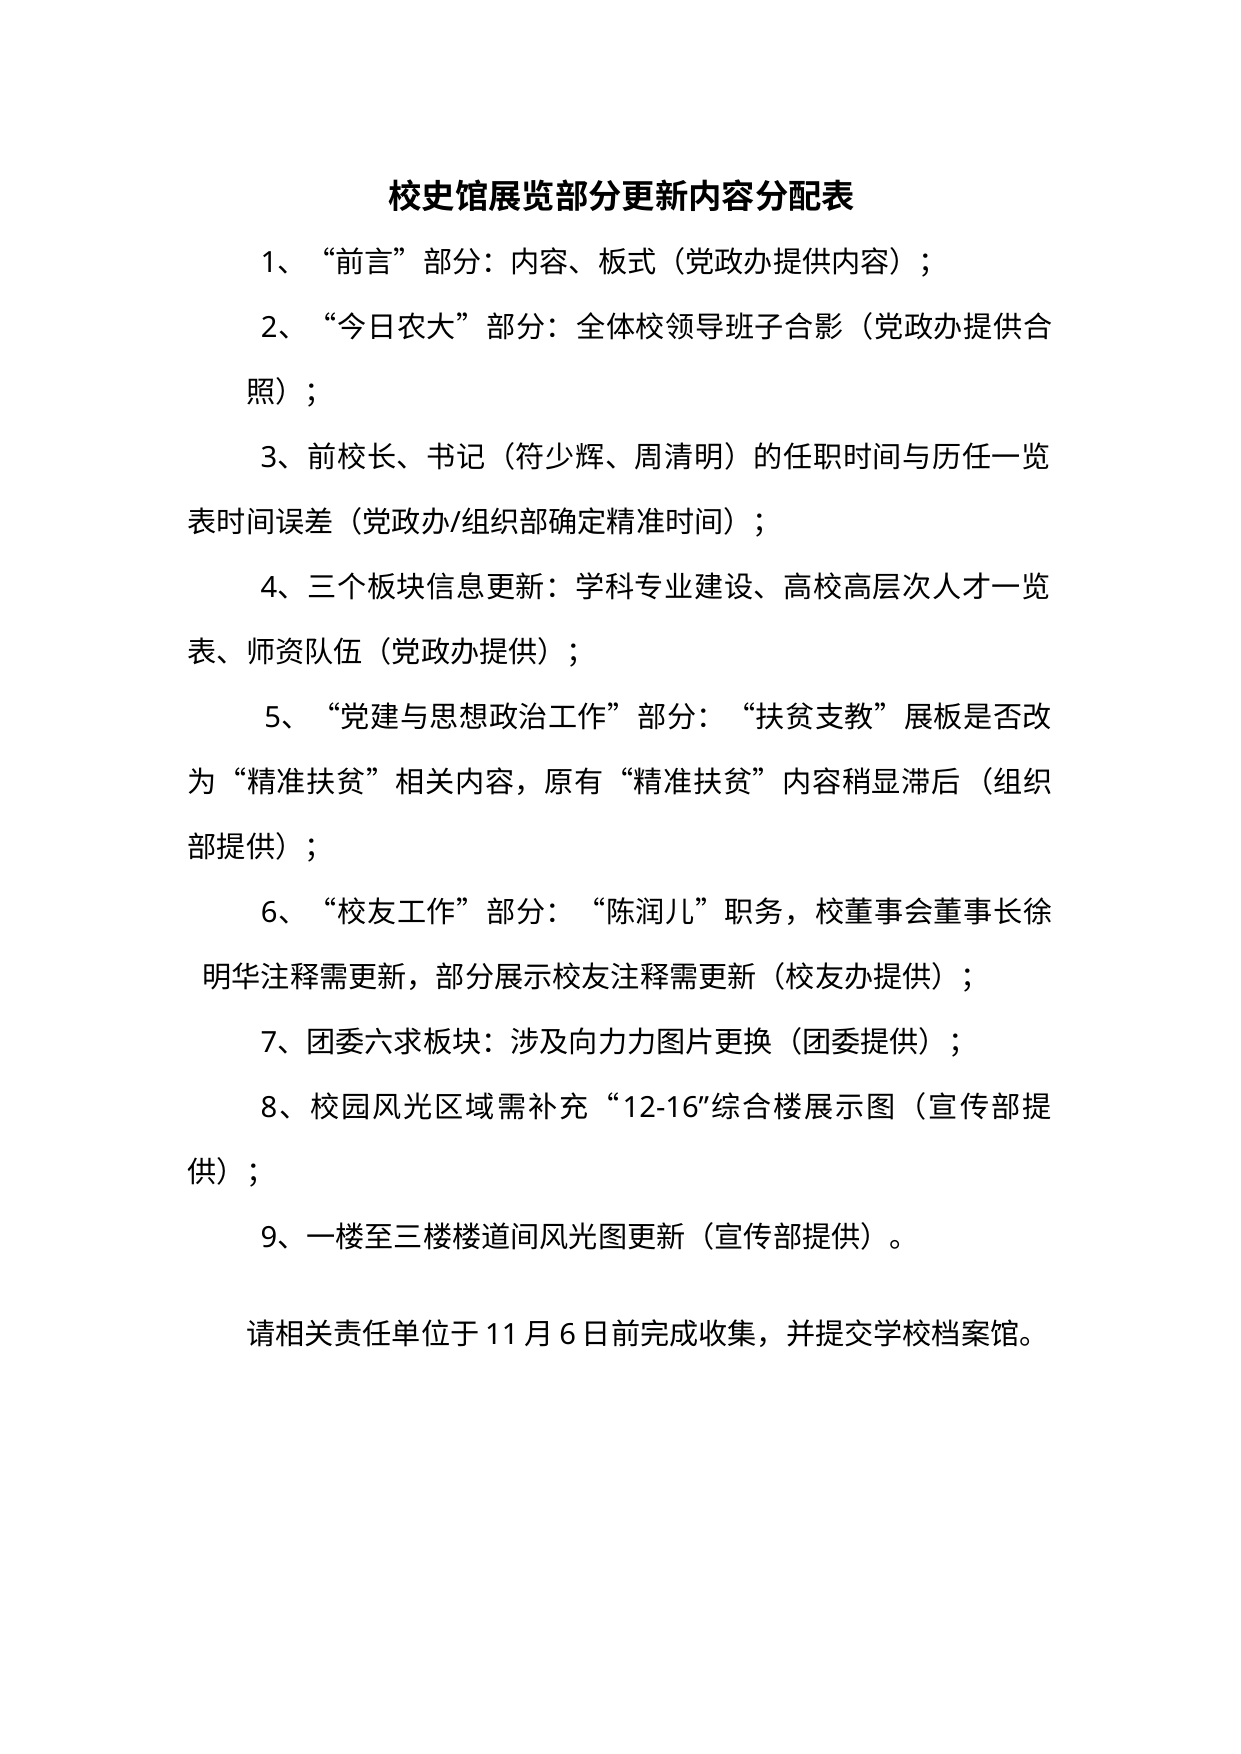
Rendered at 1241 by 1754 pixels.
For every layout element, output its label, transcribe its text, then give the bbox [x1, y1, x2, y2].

text 4、三个板块信息更新：学科专业建设、高校高层次人才一览表、师资队伍（党政办提供）； [187, 552, 1053, 682]
text 8、校园风光区域需补充“12-16”综合楼展示图（宣传部提供）； [187, 1072, 1053, 1202]
text 1、“前言”部分：内容、板式（党政办提供内容）； [187, 227, 1053, 292]
text 7、团委六求板块：涉及向力力图片更换（团委提供）； [187, 1007, 1053, 1072]
text 6、“校友工作”部分：“陈润儿”职务，校董事会董事长徐明华注释需更新，部分展示校友注释需更新（校友办提供）； [202, 877, 1053, 1007]
text 3、前校长、书记（符少辉、周清明）的任职时间与历任一览表时间误差（党政办/组织部确定精准时间）； [187, 422, 1053, 552]
text 校史馆展览部分更新内容分配表 [187, 162, 1053, 227]
text 5、“党建与思想政治工作”部分：“扶贫支教”展板是否改为“精准扶贫”相关内容，原有“精准扶贫”内容稍显滞后（组织部提供）； [187, 682, 1053, 877]
text 2、“今日农大”部分：全体校领导班子合影（党政办提供合照）； [246, 292, 1053, 422]
text 请相关责任单位于11月6日前完成收集，并提交学校档案馆。 [187, 1299, 1053, 1364]
text 9、一楼至三楼楼道间风光图更新（宣传部提供）。 [187, 1202, 1053, 1267]
